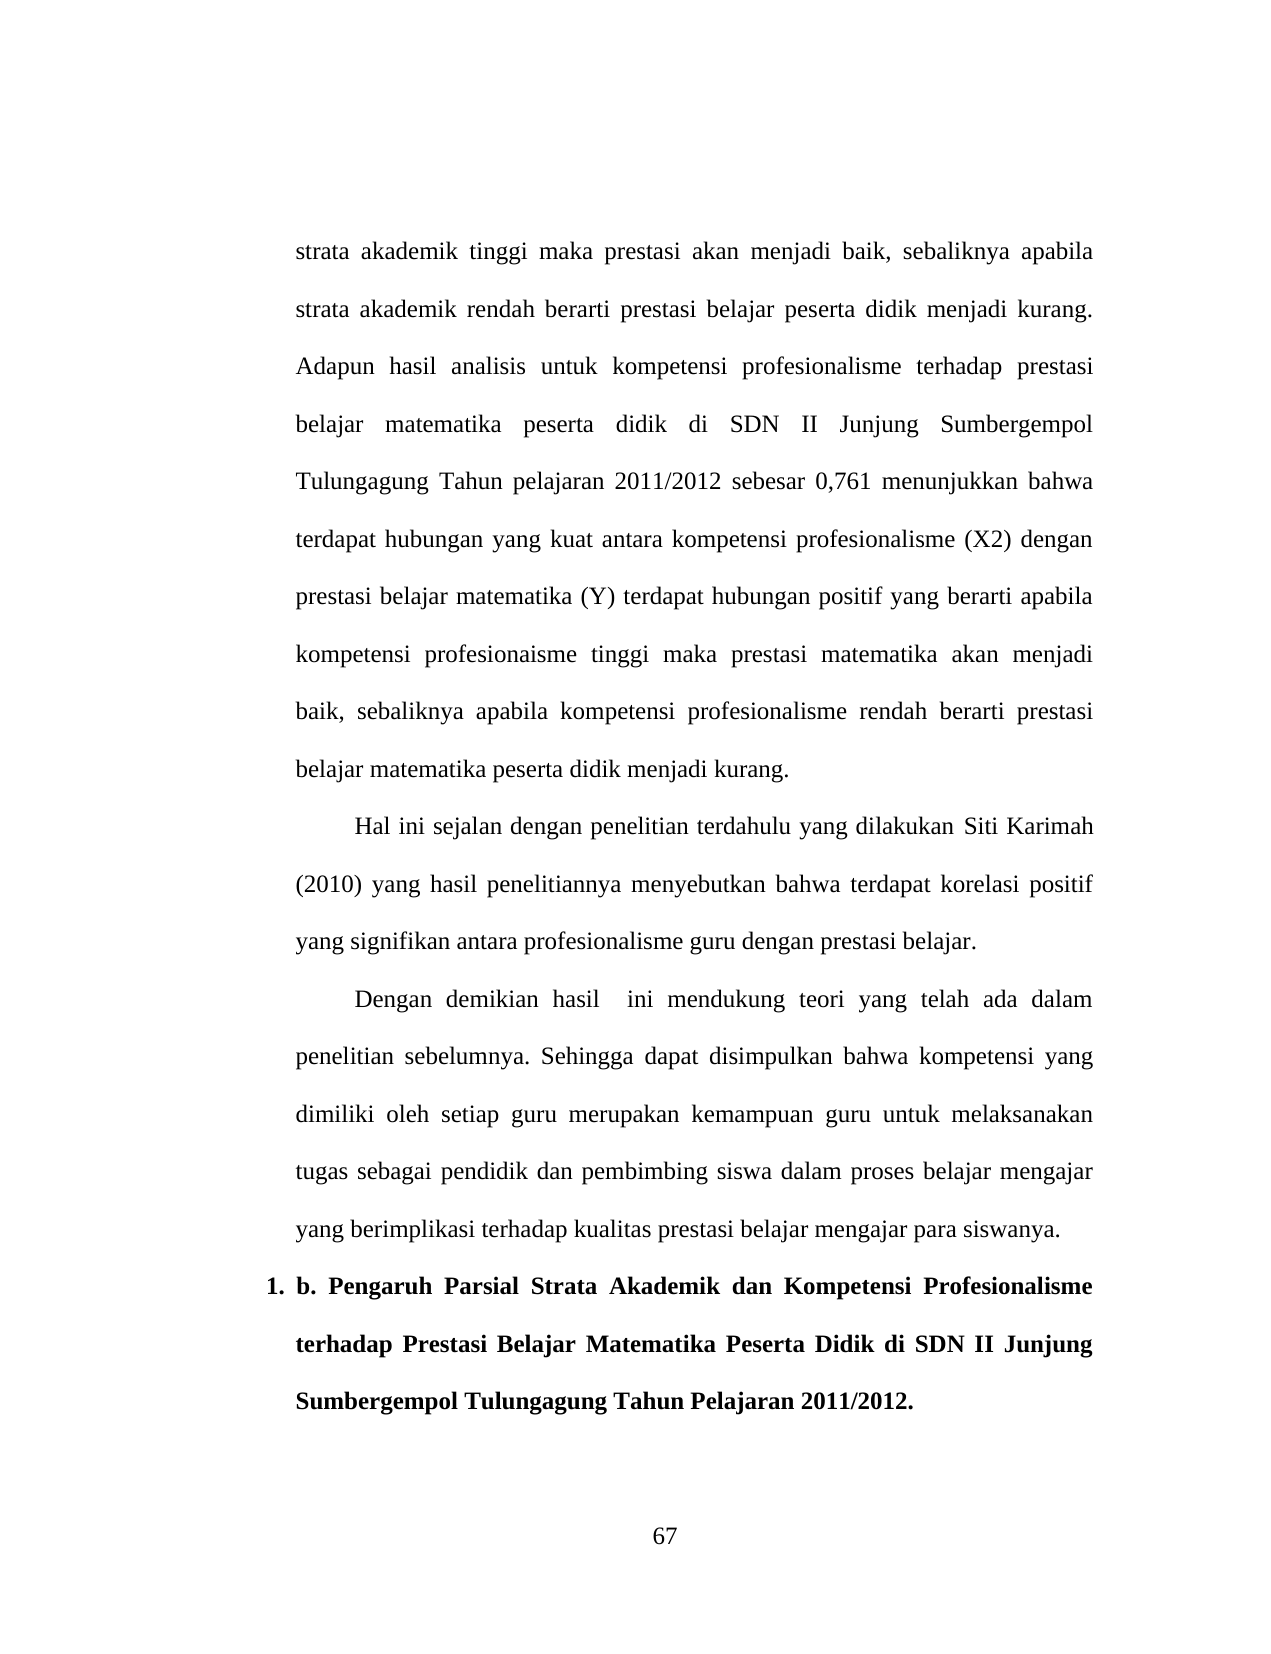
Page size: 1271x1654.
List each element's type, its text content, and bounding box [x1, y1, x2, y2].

list Dengan demikian hasil ini mendukung teori yang telah ada dalam penelitian sebelumnya. Sehingga dapat disimpulkan bahwa kompetensi yang dimiliki oleh setiap guru merupakan kemampuan guru untuk melaksanakan tugas sebagai pendidik dan pembimbing siswa dalam proses belajar mengajar yang berimplikasi terhadap kualitas prestasi belajar mengajar para siswanya. [295, 984, 1094, 1242]
text 1. b. Pengaruh Parsial Strata Akademik dan Kompetensi Profesionalisme terhadap Prestasi Belajar Matematika Peserta Didik di SDN II Junjung Sumbergempol Tulungagung Tahun Pelajaran 2011/2012. [266, 1271, 1094, 1415]
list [295, 236, 1094, 782]
list Hal ini sejalan dengan penelitian terdahulu yang dilakukan Siti Karimah (2010) yang hasil penelitiannya menyebutkan bahwa terdapat korelasi positif yang signifikan antara profesionalisme guru dengan prestasi belajar. [295, 811, 1094, 955]
